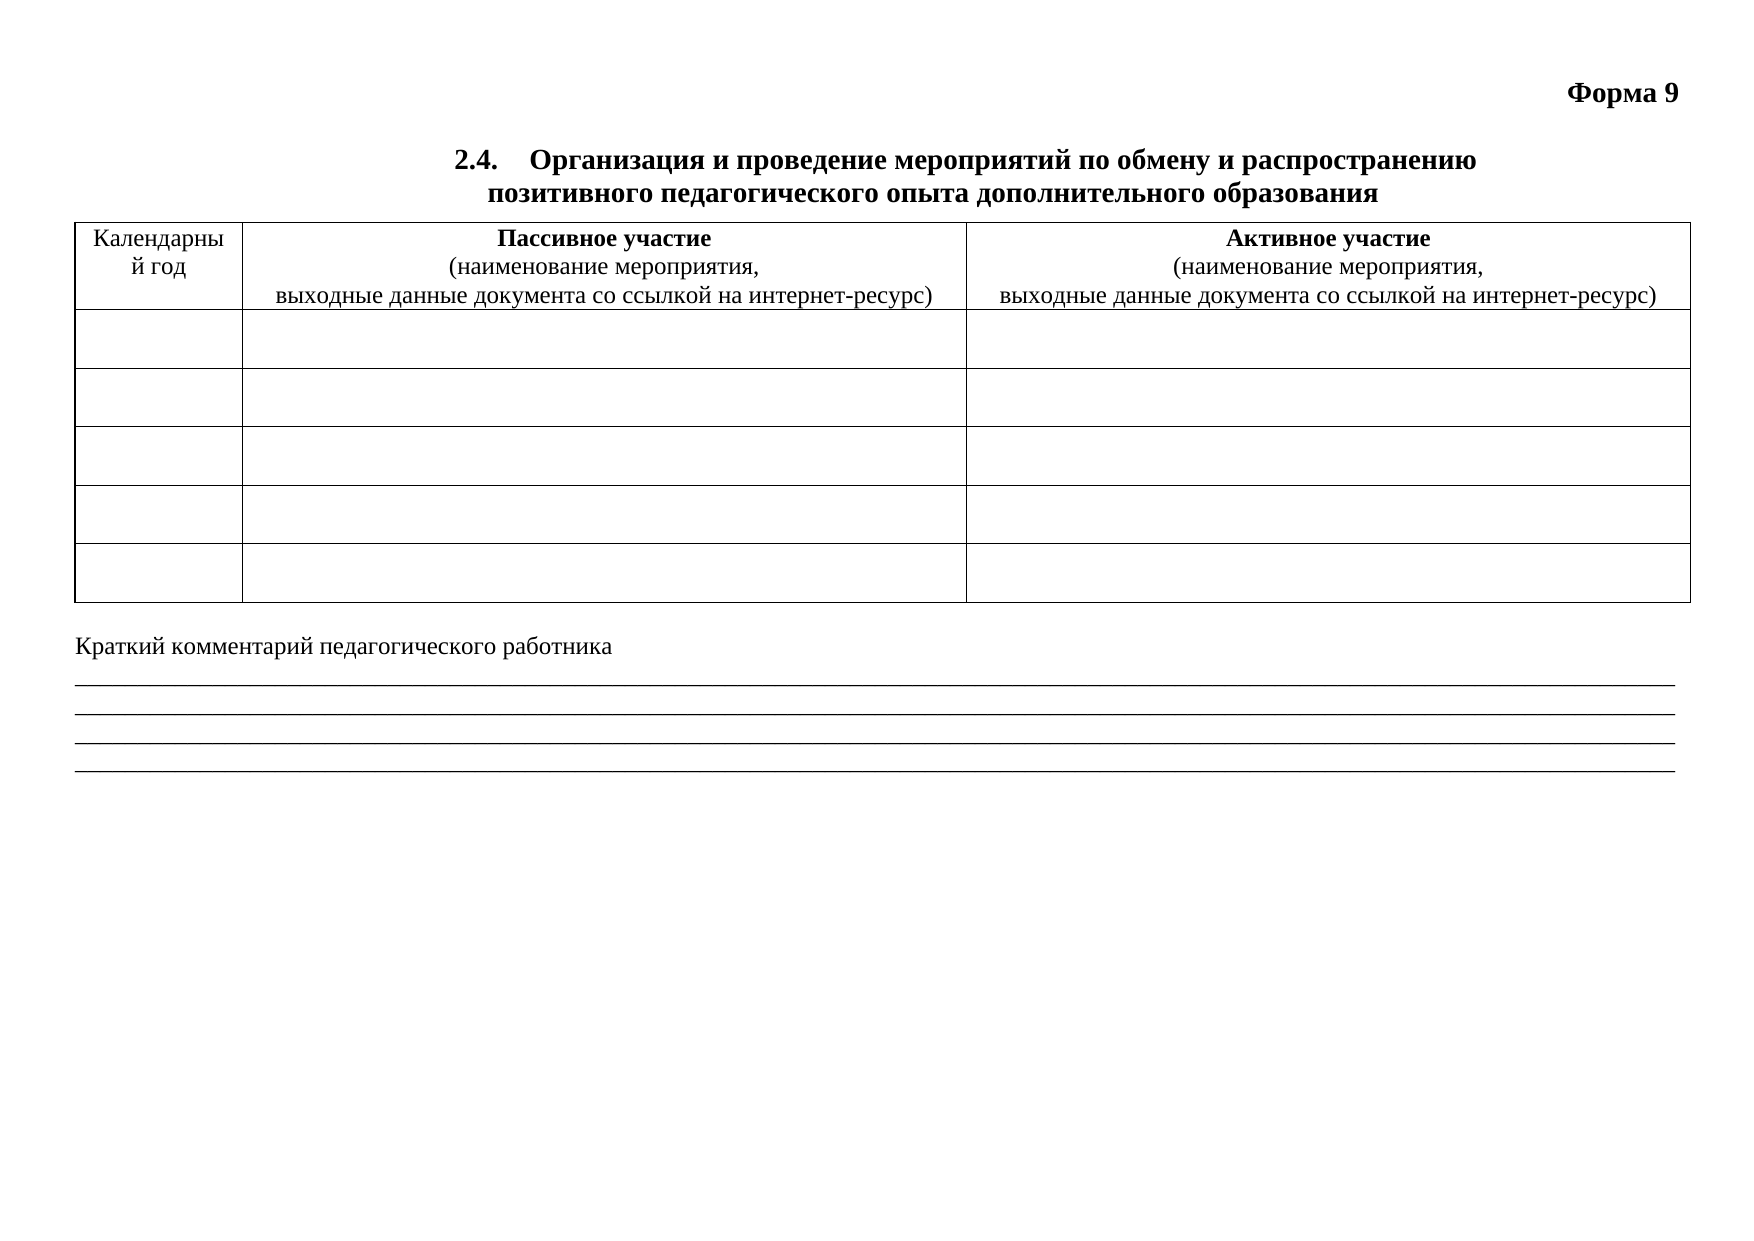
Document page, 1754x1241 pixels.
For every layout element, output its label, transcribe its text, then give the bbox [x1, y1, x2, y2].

table_cell [243, 486, 966, 543]
text Форма 9 [75, 75, 1679, 108]
list Организация и проведение мероприятий по обмену и распространению [252, 142, 1679, 176]
table_cell [243, 427, 966, 484]
table_cell [76, 486, 242, 543]
text ________________________________________________________________________________________________________________________________ [75, 746, 1679, 775]
table_cell [76, 427, 242, 484]
table_cell [967, 310, 1690, 367]
table_cell [76, 310, 242, 367]
text Краткий комментарий педагогического работника [75, 631, 1679, 660]
table_cell [243, 369, 966, 426]
list позитивного педагогического опыта дополнительного образования [187, 176, 1679, 209]
table_header Пассивное участие (наименование мероприятия, выходные данные документа со ссылкой на интернет-ресурс) [243, 223, 966, 309]
table_cell [76, 544, 242, 602]
table_header Активное участие (наименование мероприятия, выходные данные документа со ссылкой на интернет-ресурс) [967, 223, 1690, 309]
table_cell [967, 544, 1690, 602]
table_cell [243, 544, 966, 602]
text ________________________________________________________________________________________________________________________________ [75, 718, 1679, 746]
table_cell [76, 369, 242, 426]
text ________________________________________________________________________________________________________________________________ [75, 689, 1679, 718]
table_header Календарный год [76, 223, 242, 309]
table_cell [967, 369, 1690, 426]
table_cell [967, 427, 1690, 484]
table_cell [967, 486, 1690, 543]
table_cell [243, 310, 966, 367]
text ________________________________________________________________________________________________________________________________ [75, 660, 1679, 689]
